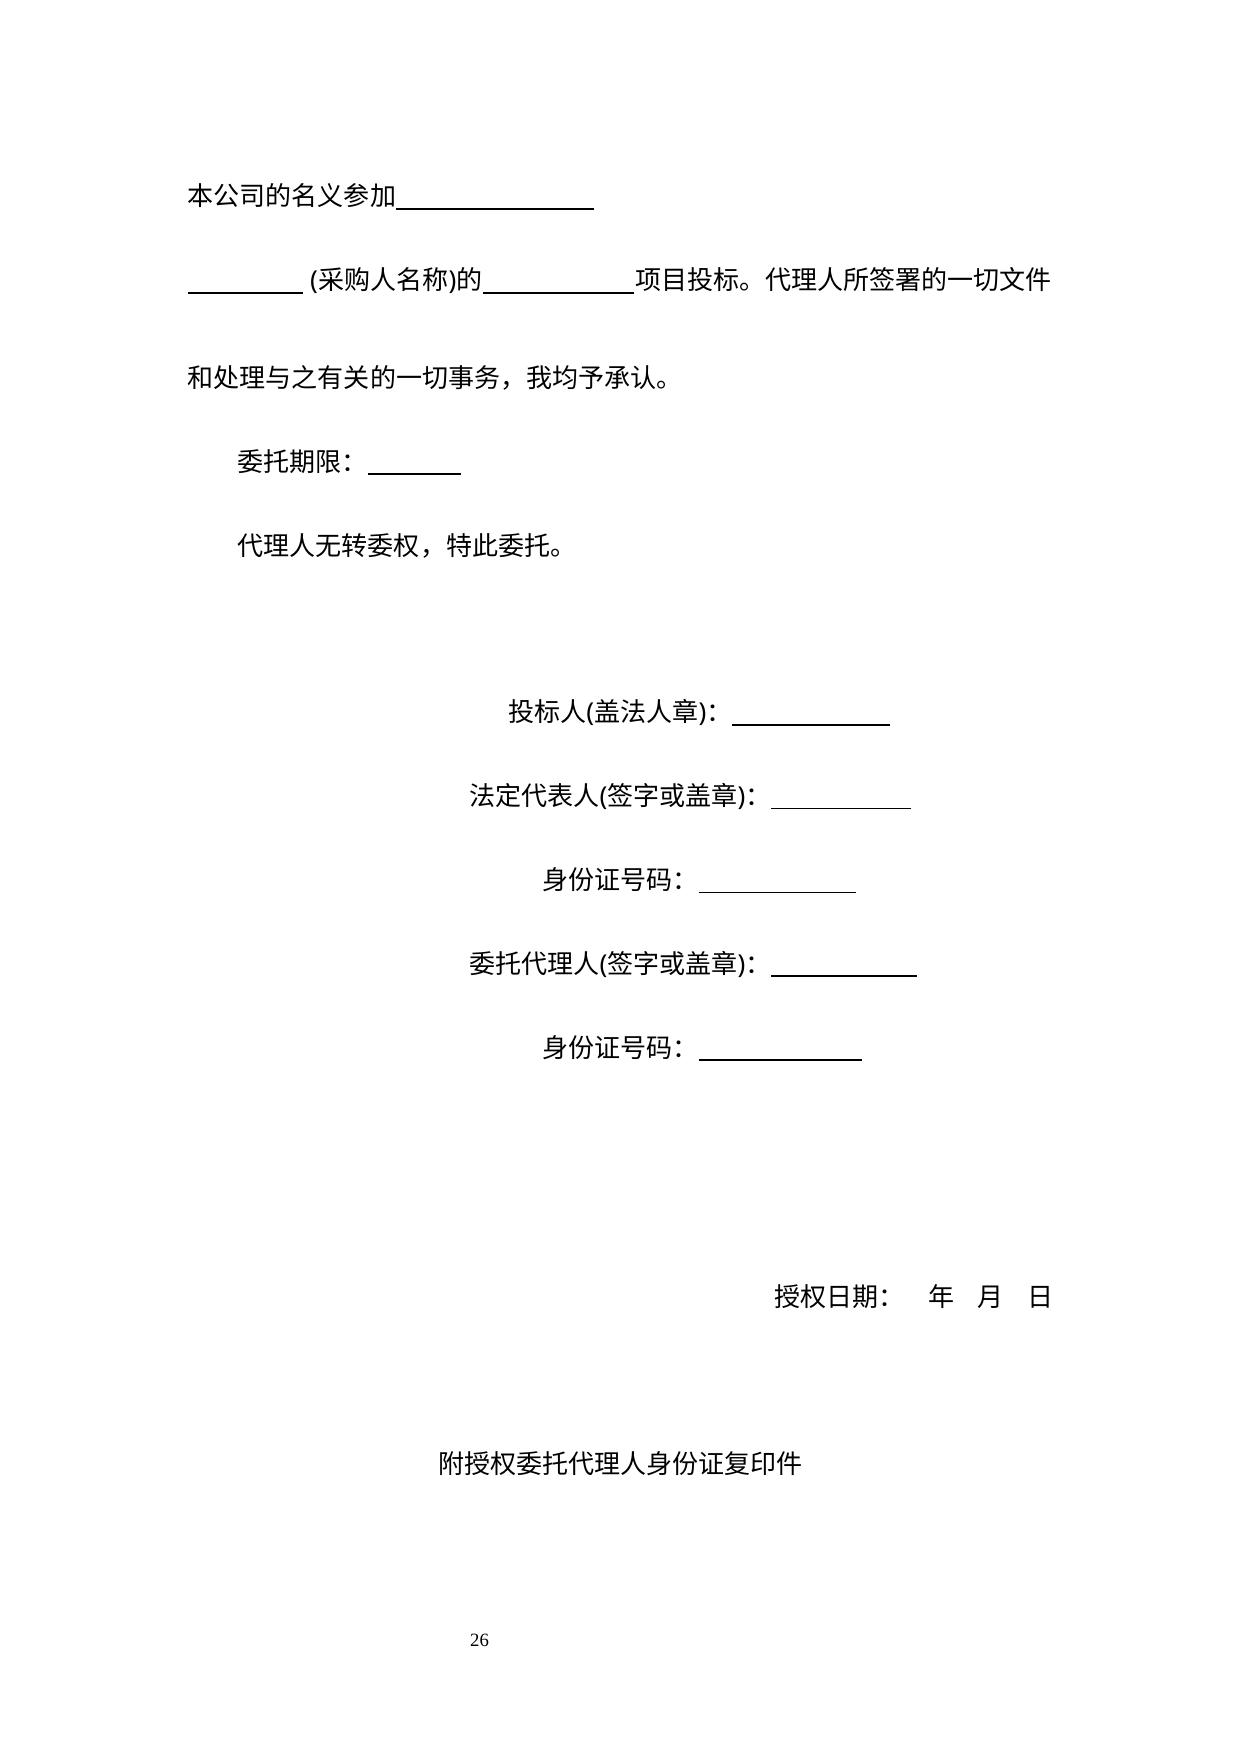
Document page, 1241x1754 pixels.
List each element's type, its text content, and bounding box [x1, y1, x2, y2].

text 法定代表人(签字或盖章)： [187, 762, 1053, 827]
text 身份证号码： [187, 846, 1053, 911]
text 授权日期： 年 月 日 [187, 1263, 1053, 1328]
text 委托代理人(签字或盖章)： [187, 929, 1053, 994]
text (采购人名称)的 项目投标。代理人所签署的一切文件和处理与之有关的一切事务，我均予承认。 [187, 246, 1053, 408]
text 身份证号码： [187, 1013, 1053, 1078]
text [187, 162, 1053, 227]
text 代理人无转委权，特此委托。 [187, 511, 1053, 576]
text 委托期限： [187, 427, 1053, 492]
text 投标人(盖法人章)： [187, 678, 1053, 743]
text 附授权委托代理人身份证复印件 [187, 1429, 1053, 1494]
